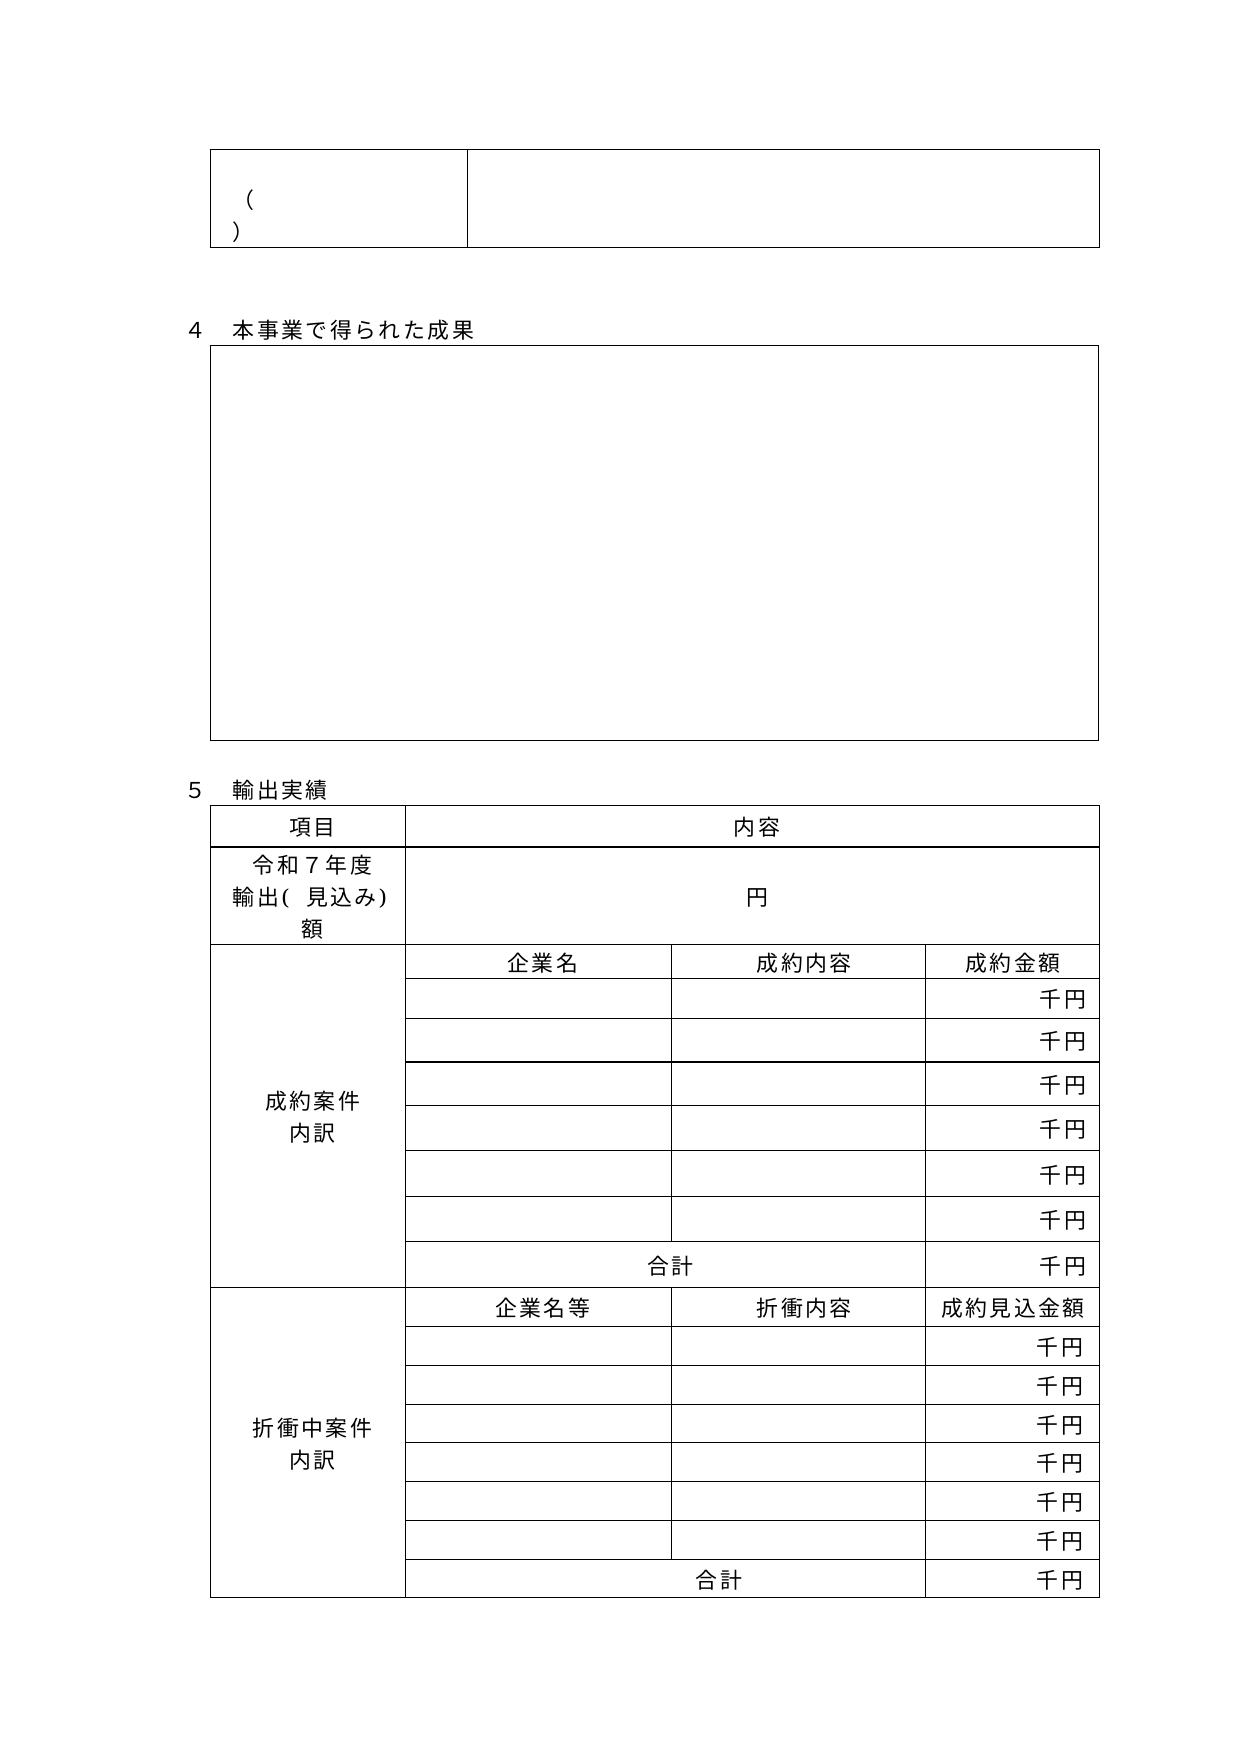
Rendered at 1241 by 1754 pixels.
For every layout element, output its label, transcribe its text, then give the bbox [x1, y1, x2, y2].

table_cell [406, 1366, 671, 1403]
table_cell [406, 1197, 671, 1241]
table_cell [672, 1443, 925, 1481]
table_header 項目 [211, 806, 405, 846]
table_cell [672, 1197, 925, 1241]
table_cell [672, 1106, 925, 1150]
table_cell [672, 1327, 925, 1365]
table_cell 千円 [926, 1197, 1099, 1241]
table_cell 千円 [926, 1443, 1099, 1481]
table_cell [672, 1019, 925, 1061]
table_cell [672, 1482, 925, 1520]
table_cell [406, 979, 671, 1018]
table_cell 成約内容 [672, 945, 925, 978]
table_cell 千円 [926, 1151, 1099, 1196]
table_cell [672, 1521, 925, 1558]
table_cell 企業名等 [406, 1288, 671, 1326]
table_cell 千円 [926, 1366, 1099, 1403]
table_cell [672, 1405, 925, 1442]
text ５ 輸出実績 [184, 773, 1086, 805]
table_cell 千円 [926, 1482, 1099, 1520]
table_cell [406, 1063, 671, 1105]
table_cell 千円 [926, 979, 1099, 1018]
table_cell 企業名 [406, 945, 671, 978]
table_cell 千円 [926, 1521, 1099, 1558]
table_cell 円 [406, 848, 1099, 944]
table_cell [672, 1063, 925, 1105]
table_cell 折衝中案件 内訳 [211, 1288, 405, 1597]
table_cell [406, 1106, 671, 1150]
table_cell [672, 1366, 925, 1403]
table_cell [672, 979, 925, 1018]
table_cell 千円 [926, 1106, 1099, 1150]
text ４ 本事業で得られた成果 [184, 313, 1086, 345]
table_header [211, 346, 1098, 739]
table_cell 成約金額 [926, 945, 1099, 978]
table_cell 成約見込金額 [926, 1288, 1099, 1326]
table_cell 令和７年度 輸出(見込み)額 [211, 848, 405, 944]
table_cell [406, 1405, 671, 1442]
table_cell （ ） [211, 150, 467, 247]
table_cell [406, 1482, 671, 1520]
table_cell [406, 1327, 671, 1365]
table_cell 千円 [926, 1560, 1099, 1597]
table_cell 合計 [406, 1242, 925, 1287]
table_cell 千円 [926, 1327, 1099, 1365]
table_cell 千円 [926, 1242, 1099, 1287]
table_cell 折衝内容 [672, 1288, 925, 1326]
table_cell 成約案件 内訳 [211, 945, 405, 1287]
table_cell 千円 [926, 1405, 1099, 1442]
table_cell [468, 150, 1099, 247]
table_cell [406, 1521, 671, 1558]
table_cell [406, 1443, 671, 1481]
table_header 内容 [406, 806, 1099, 846]
table_cell [672, 1151, 925, 1196]
table_cell 千円 [926, 1019, 1099, 1061]
table_cell 千円 [926, 1063, 1099, 1105]
table_cell 合計 [406, 1560, 925, 1597]
table_cell [406, 1019, 671, 1061]
table_cell [406, 1151, 671, 1196]
